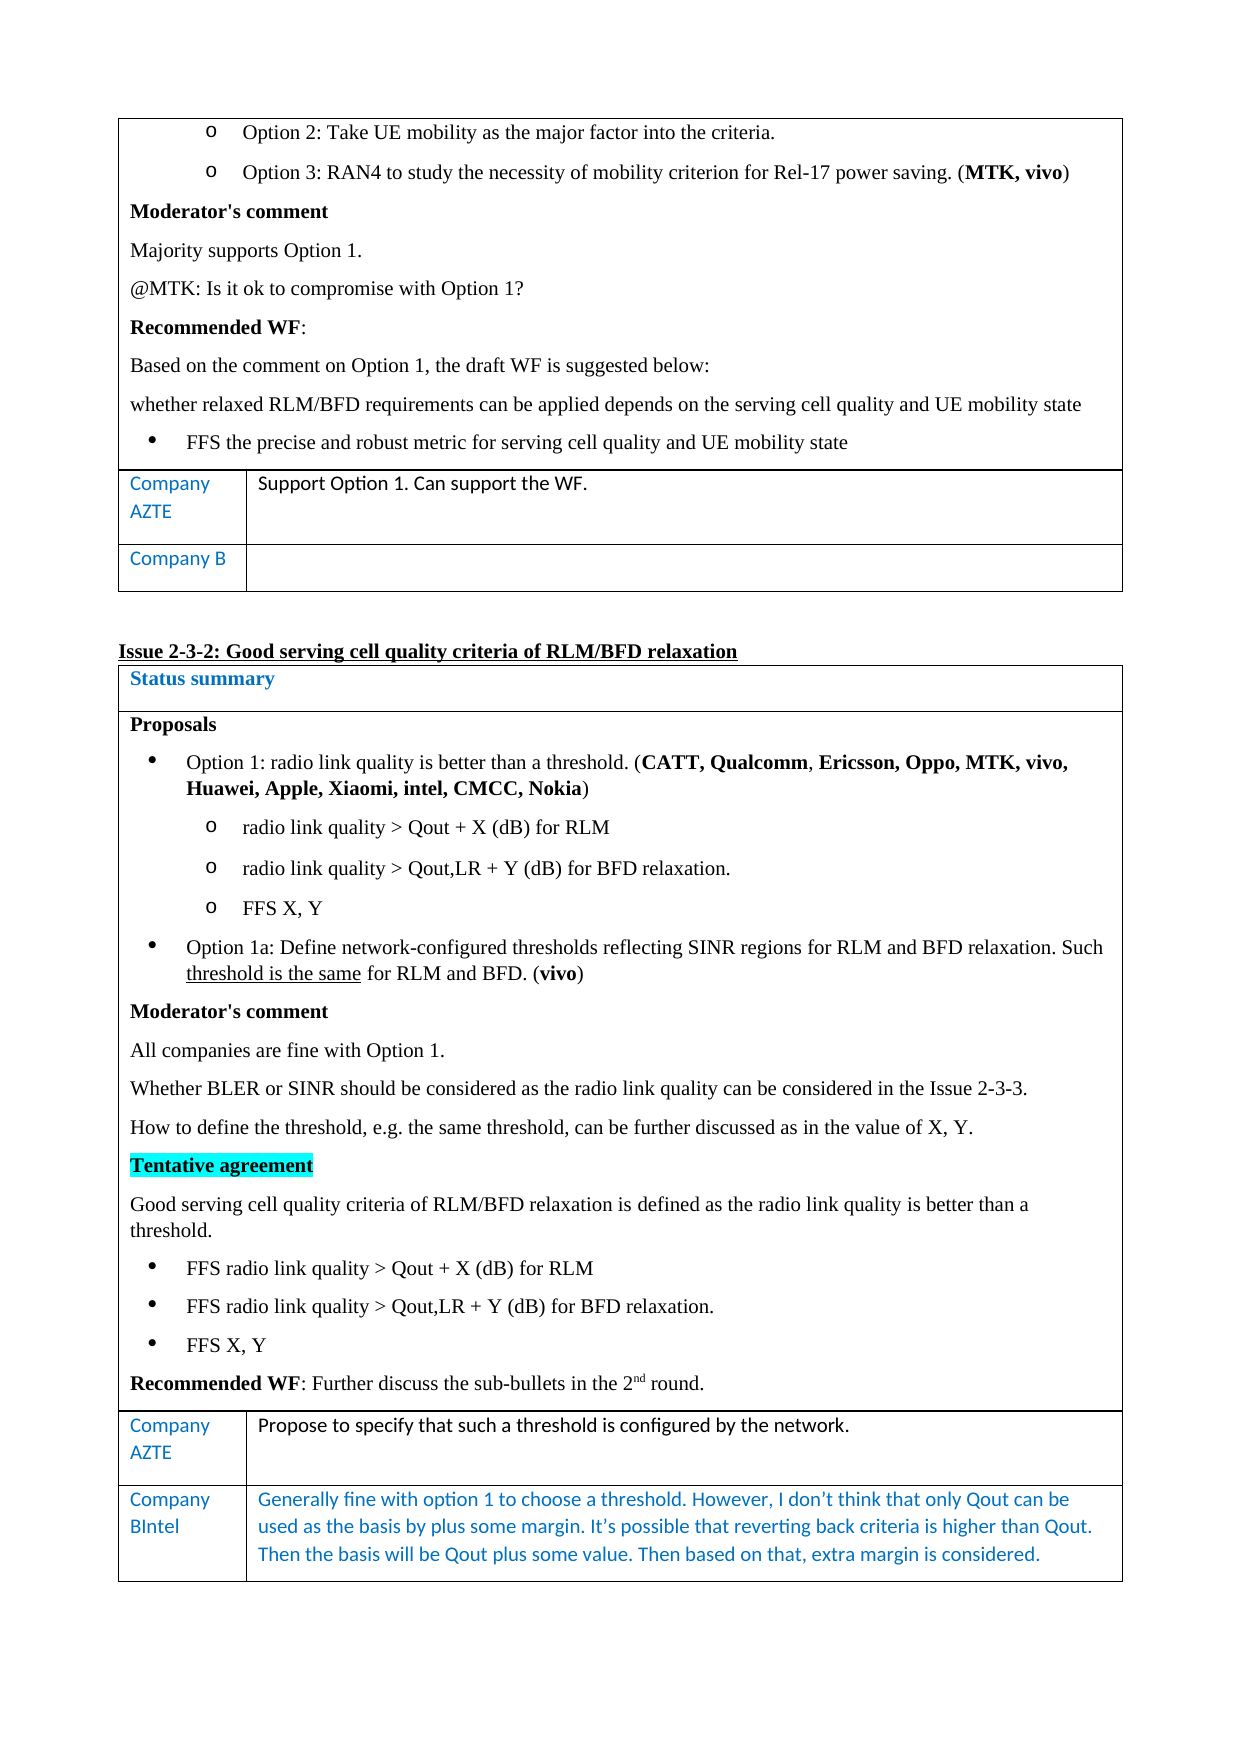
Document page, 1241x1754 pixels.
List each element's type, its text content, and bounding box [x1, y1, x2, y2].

table_cell [119, 1486, 246, 1581]
text Issue 2-3-2: Good serving cell quality criteria of RLM/BFD relaxation [118, 639, 1122, 663]
table_header [247, 471, 1122, 544]
table_header [119, 1412, 246, 1485]
table_cell Company B [119, 545, 246, 591]
table_header [247, 1412, 1122, 1485]
table_cell [247, 545, 1122, 591]
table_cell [119, 119, 1122, 468]
table_cell [247, 1486, 1122, 1581]
table_header [119, 471, 246, 544]
table_header Status summary [119, 666, 1122, 711]
table_cell Proposals Option 1: radio link quality is better than a threshold. (CATT, Qualcomm, Ericsson, Oppo, MTK, vivo, Huawei, Apple, Xiaomi, intel, CMCC, Nokia) radio link quality > Qout + X (dB) for RLM radio link quality > Qout,LR + Y (dB) for BFD relaxation. FFS X, Y Option 1a: Define network-configured thresholds reflecting SINR regions for RLM and BFD relaxation. Such threshold is the same for RLM and BFD. (vivo) Moderator's comment All companies are fine with Option 1. Whether BLER or SINR should be considered as the radio link quality can be considered in the Issue 2-3-3. How to define the threshold, e.g. the same threshold, can be further discussed as in the value of X, Y. Tentative agreement Good serving cell quality criteria of RLM/BFD relaxation is defined as the radio link quality is better than a threshold. FFS radio link quality > Qout + X (dB) for RLM FFS radio link quality > Qout,LR + Y (dB) for BFD relaxation. FFS X, Y Recommended WF: Further discuss the sub-bullets in the 2nd round. [119, 712, 1122, 1410]
